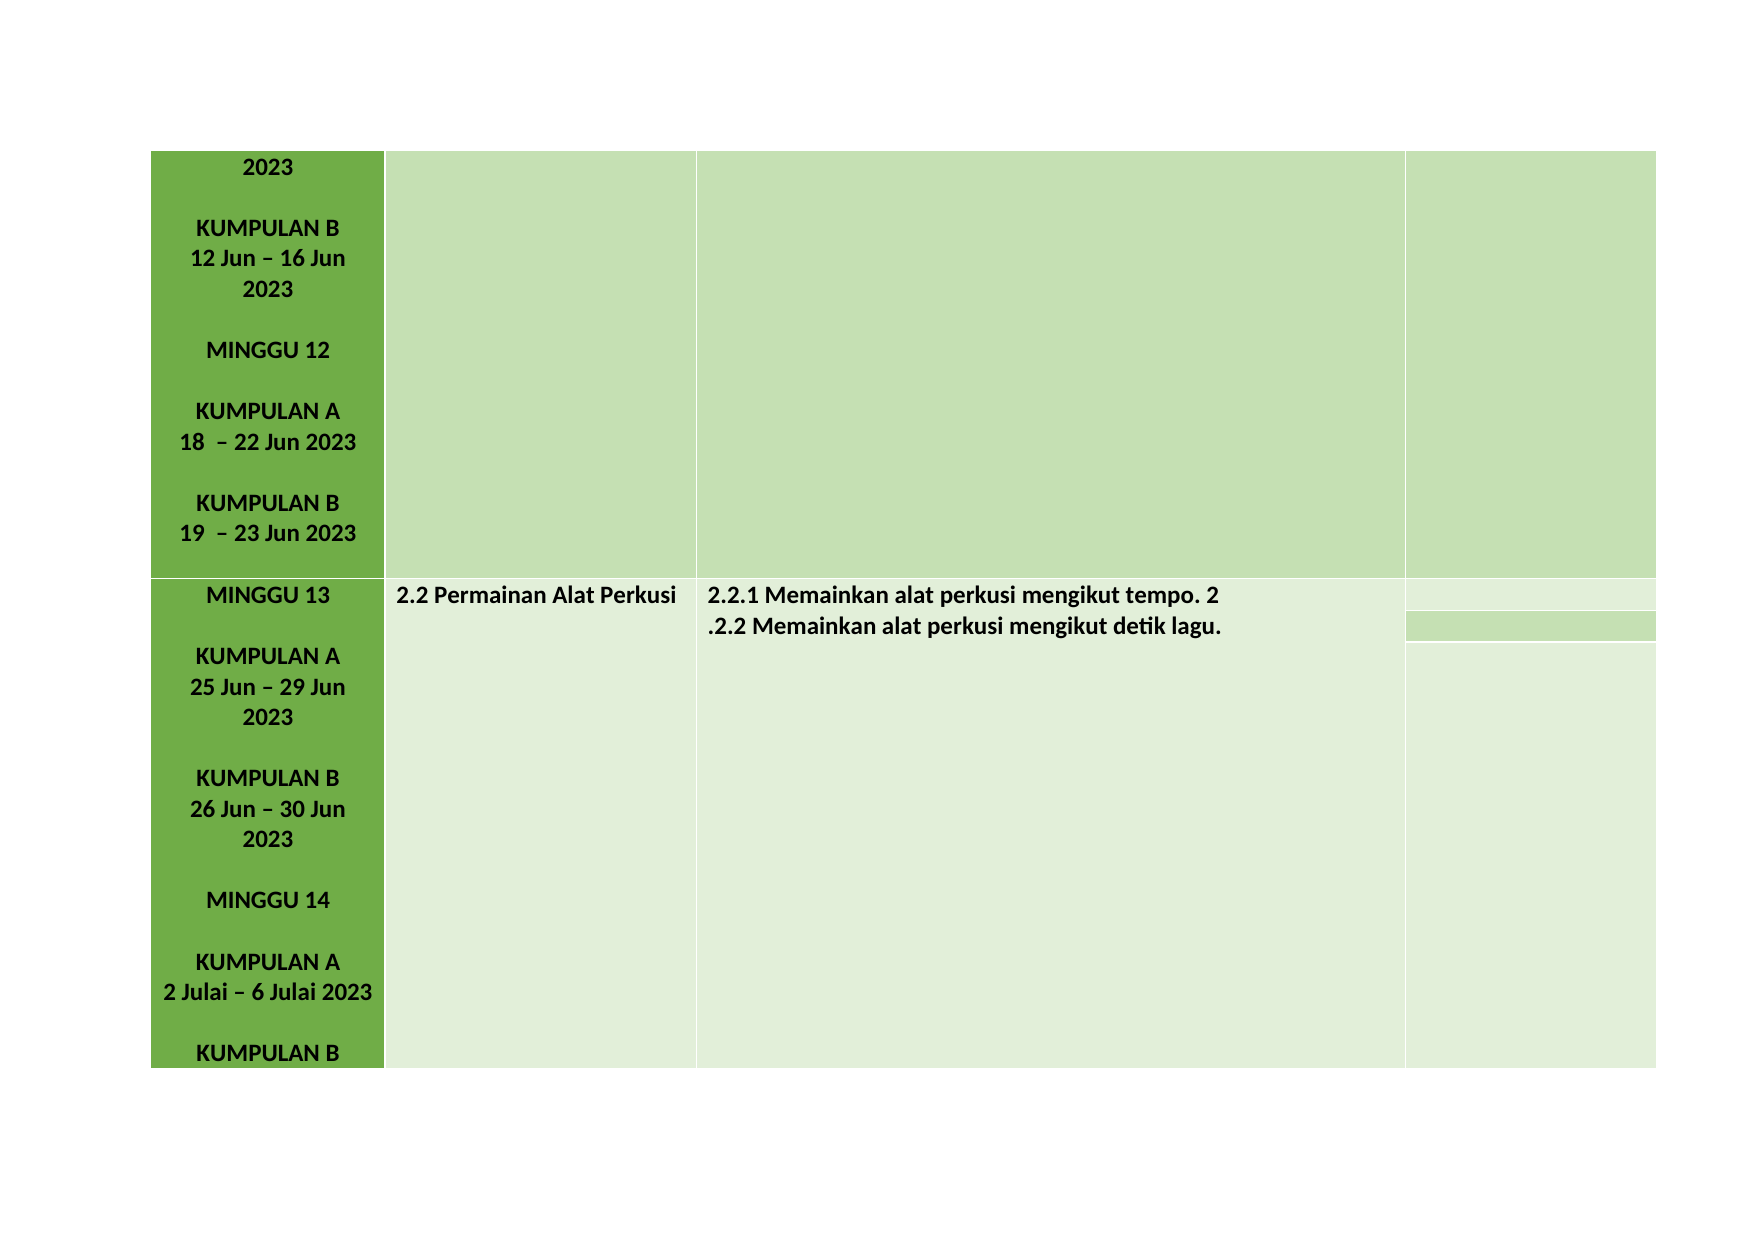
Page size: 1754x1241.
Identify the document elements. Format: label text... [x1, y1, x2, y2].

table_cell [1406, 151, 1656, 578]
table_cell [1406, 579, 1656, 610]
table_cell [1406, 611, 1656, 641]
table_cell 2.2 Permainan Alat Perkusi [386, 579, 696, 1068]
table_cell MINGGU 13 KUMPULAN A 25 Jun – 29 Jun 2023 KUMPULAN B 26 Jun – 30 Jun 2023 MINGGU 14 KUMPULAN A 2 Julai – 6 Julai 2023 KUMPULAN B 3 Julai – 7 Julai 2023 MINGGU 15 KUMPULAN A 9 Julai – 13 Julai 2023 KUMPULAN B 10 Julai – 14 Julai 2023 MINGGU 16 KUMPULAN A 16 Julai – 20 Julai 2023 KUMPULAN B 17 Julai – 21 Julai 2023 [151, 579, 384, 1068]
table_cell [1406, 643, 1656, 1068]
table_cell 2.2.1 Memainkan alat perkusi mengikut tempo. 2 .2.2 Memainkan alat perkusi mengikut detik lagu. [697, 579, 1405, 1068]
